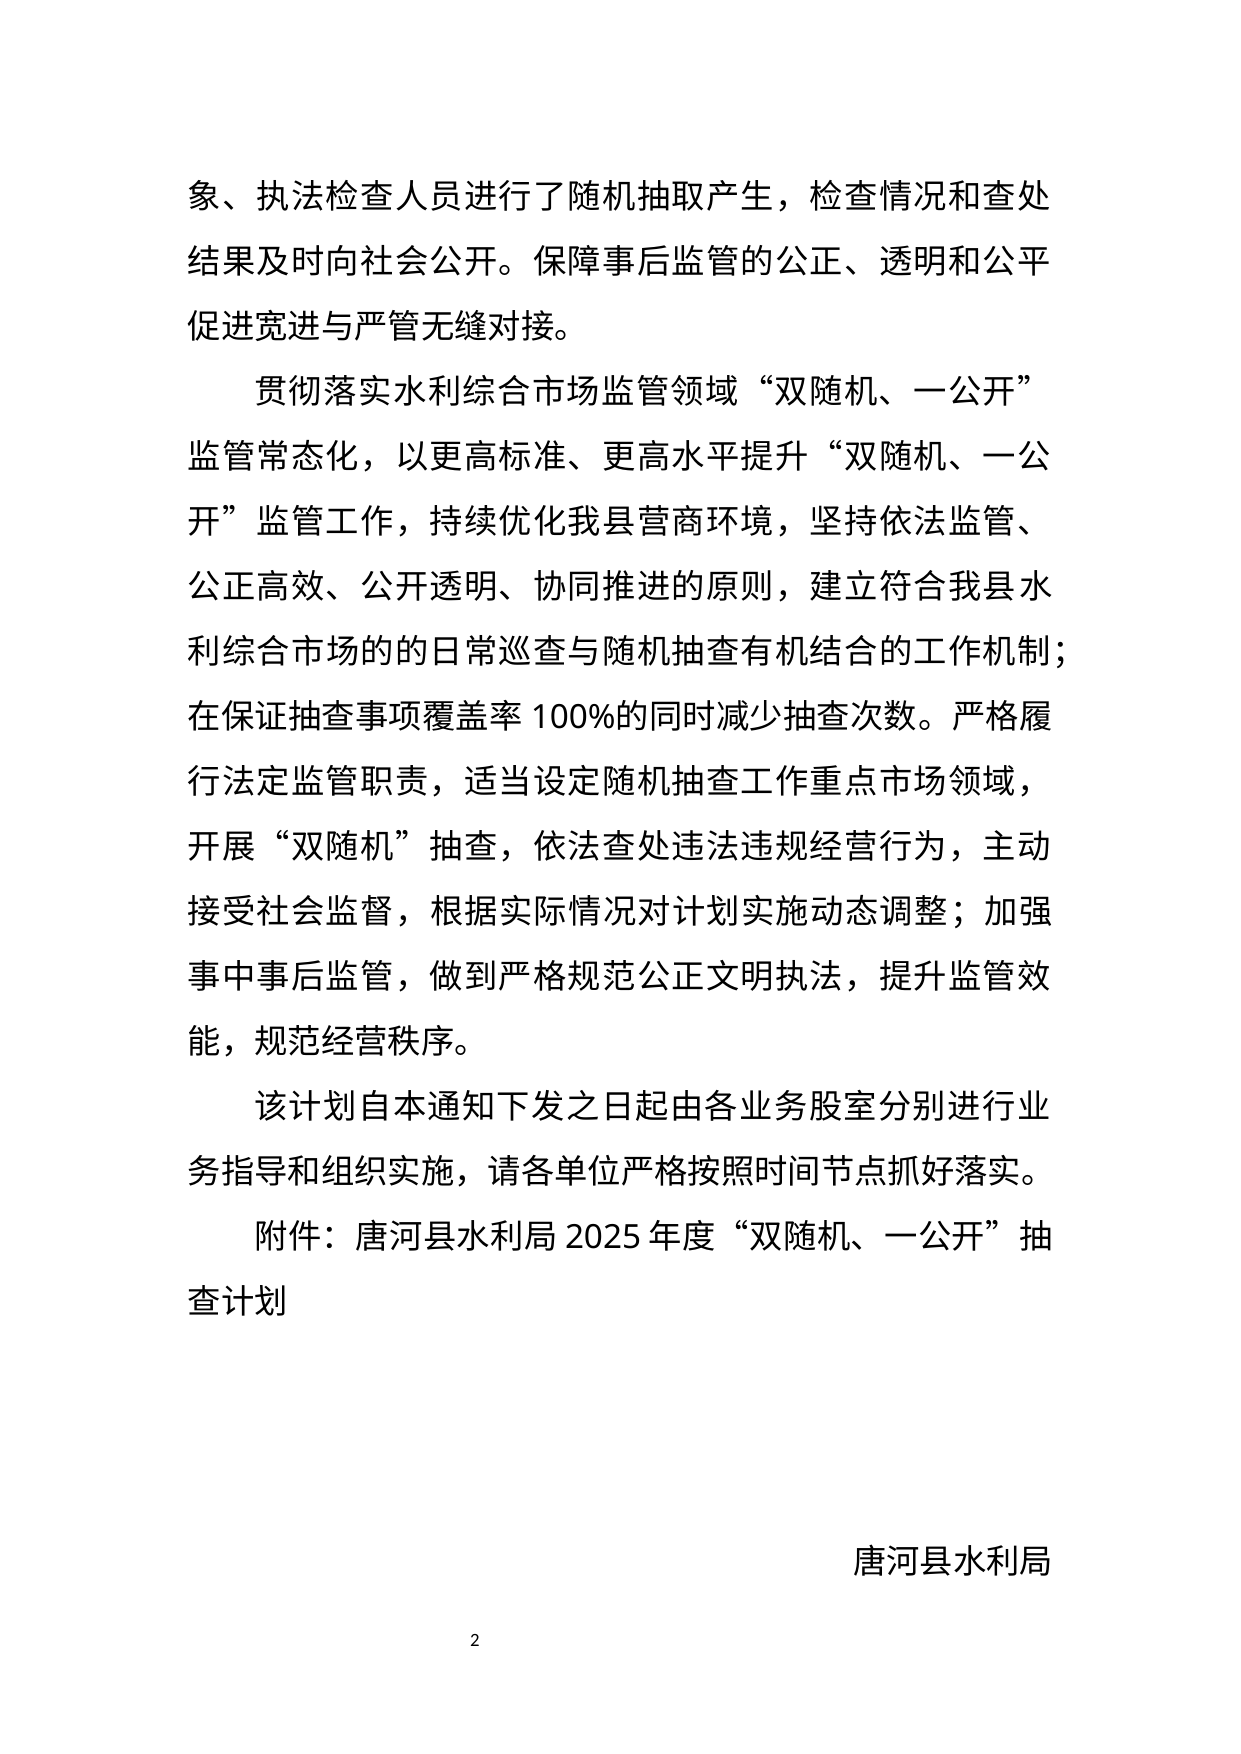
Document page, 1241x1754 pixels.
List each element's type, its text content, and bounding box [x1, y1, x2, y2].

text 附件：唐河县水利局2025年度“双随机、一公开”抽查计划 [187, 1202, 1053, 1332]
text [187, 162, 1053, 357]
text 唐河县水利局 [187, 1527, 1053, 1592]
text 该计划自本通知下发之日起由各业务股室分别进行业务指导和组织实施，请各单位严格按照时间节点抓好落实。 [187, 1072, 1053, 1202]
text 贯彻落实水利综合市场监管领域“双随机、一公开”监管常态化，以更高标准、更高水平提升“双随机、一公开”监管工作，持续优化我县营商环境，坚持依法监管、公正高效、公开透明、协同推进的原则，建立符合我县水利综合市场的的日常巡查与随机抽查有机结合的工作机制；在保证抽查事项覆盖率100%的同时减少抽查次数。严格履行法定监管职责，适当设定随机抽查工作重点市场领域，开展“双随机”抽查，依法查处违法违规经营行为，主动接受社会监督，根据实际情况对计划实施动态调整；加强事中事后监管，做到严格规范公正文明执法，提升监管效能，规范经营秩序。 [187, 357, 1053, 1072]
